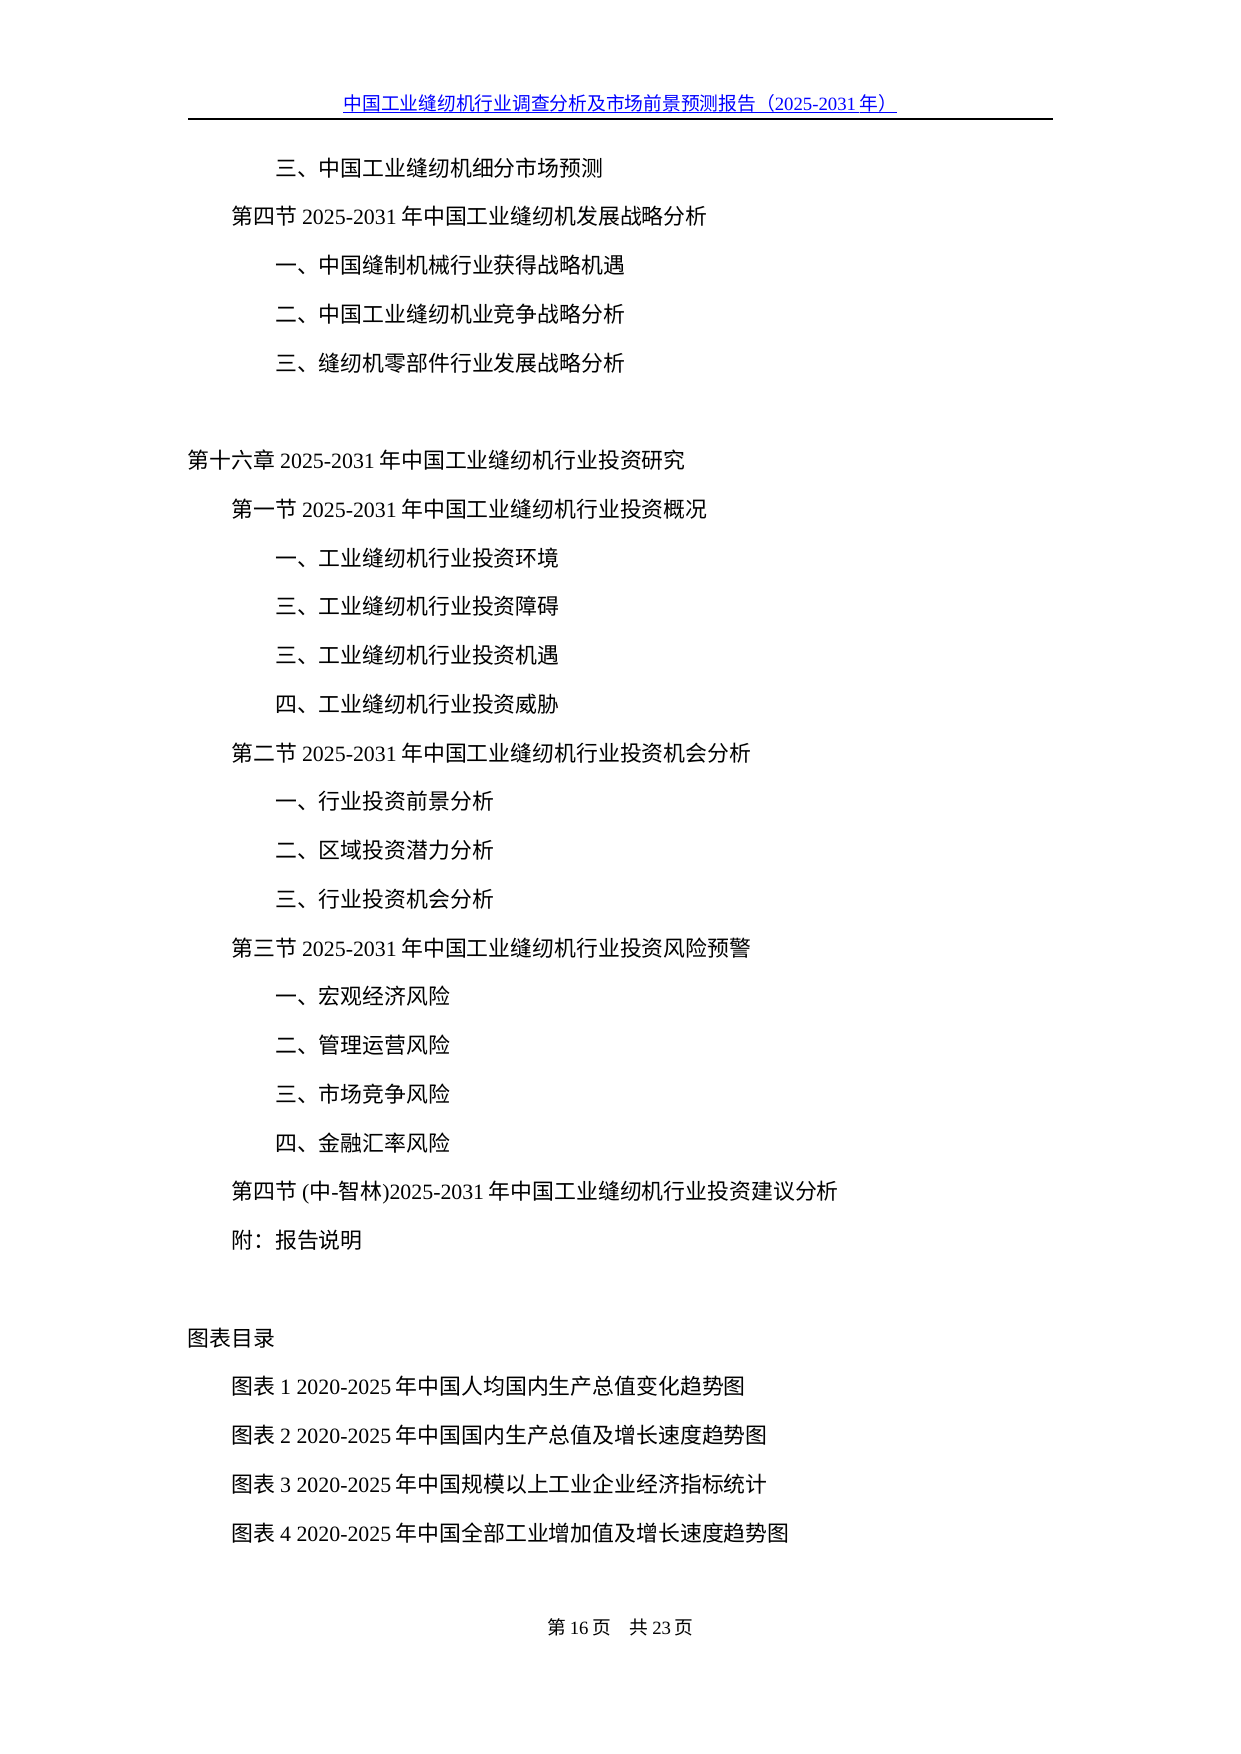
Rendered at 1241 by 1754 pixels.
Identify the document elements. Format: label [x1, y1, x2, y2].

text [187, 150, 1053, 1548]
